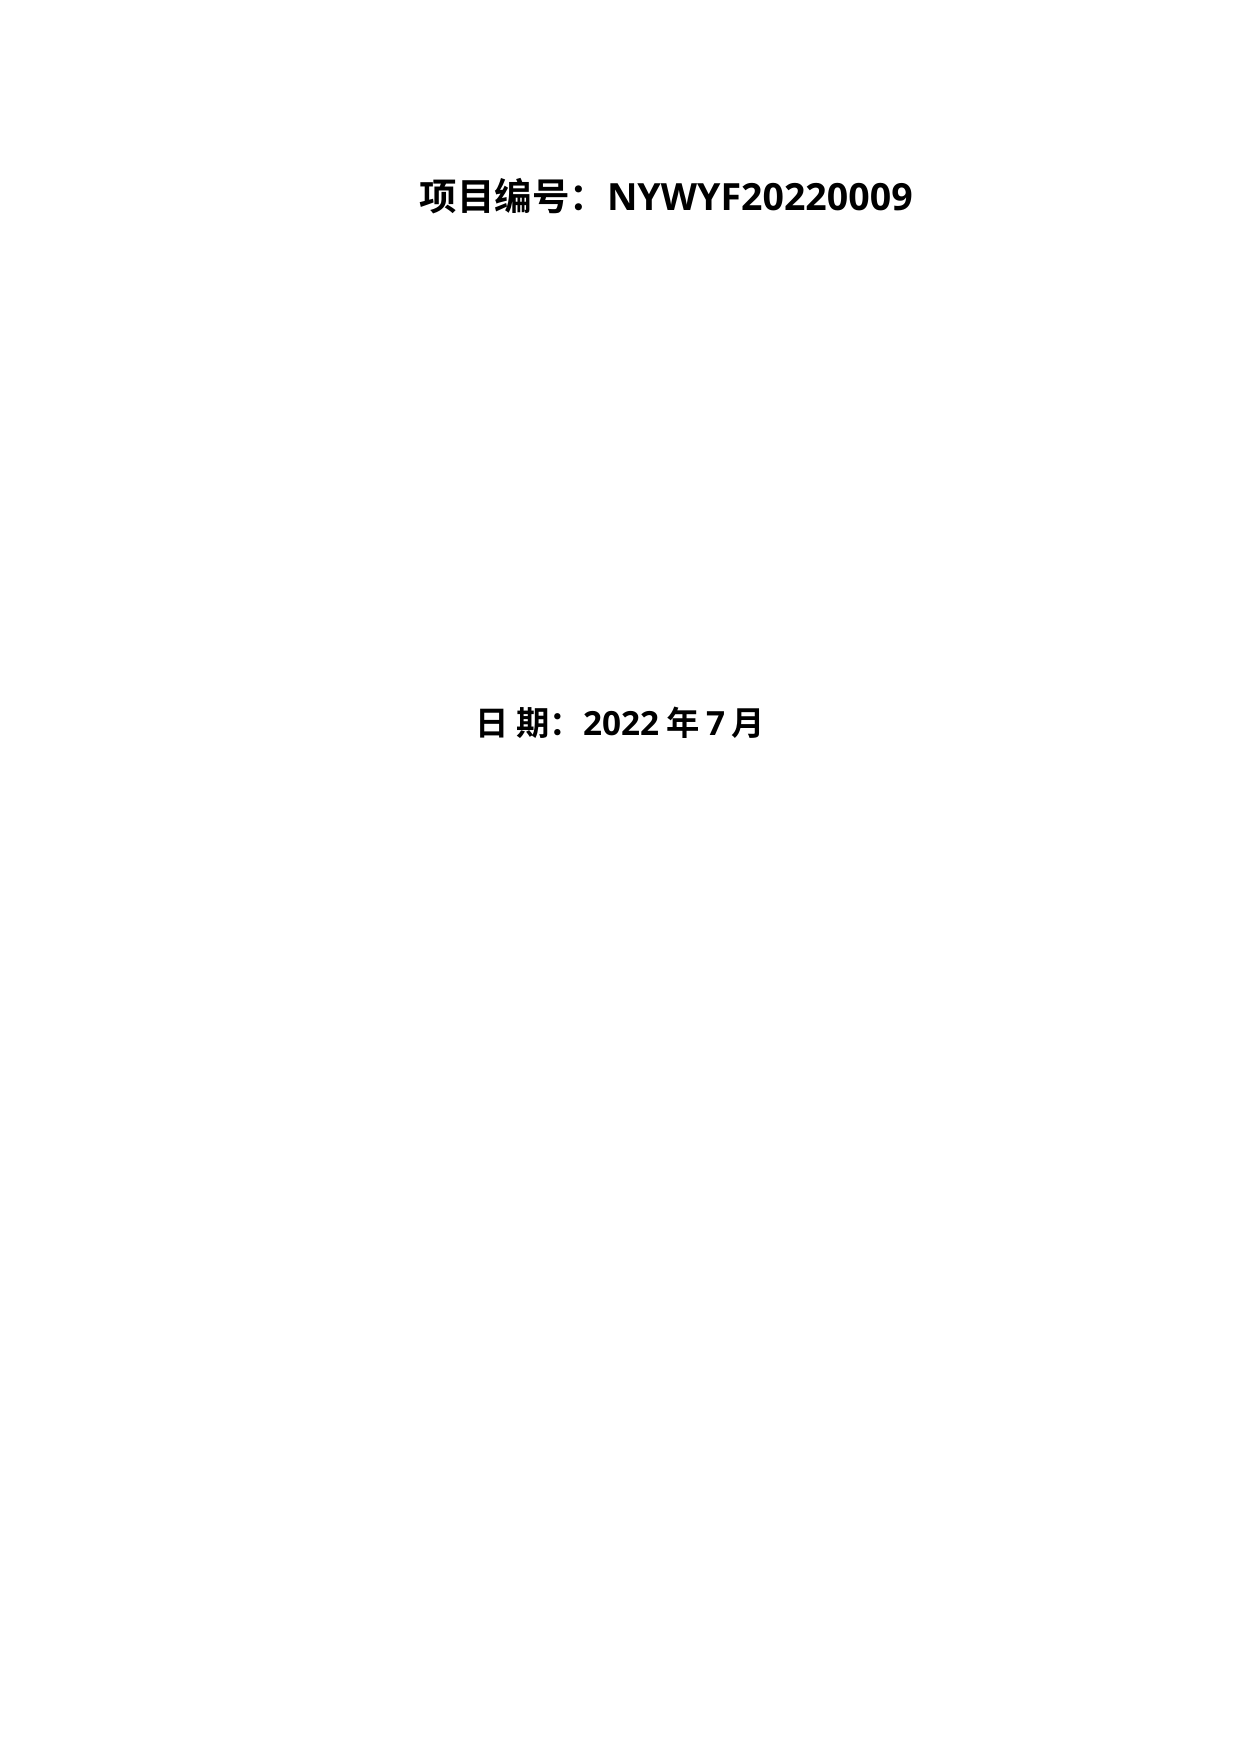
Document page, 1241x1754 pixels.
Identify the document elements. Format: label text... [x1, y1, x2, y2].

list 项目编号：NYWYF20220009 [118, 162, 1122, 227]
text 日 期：2022年7月 [118, 688, 1122, 753]
